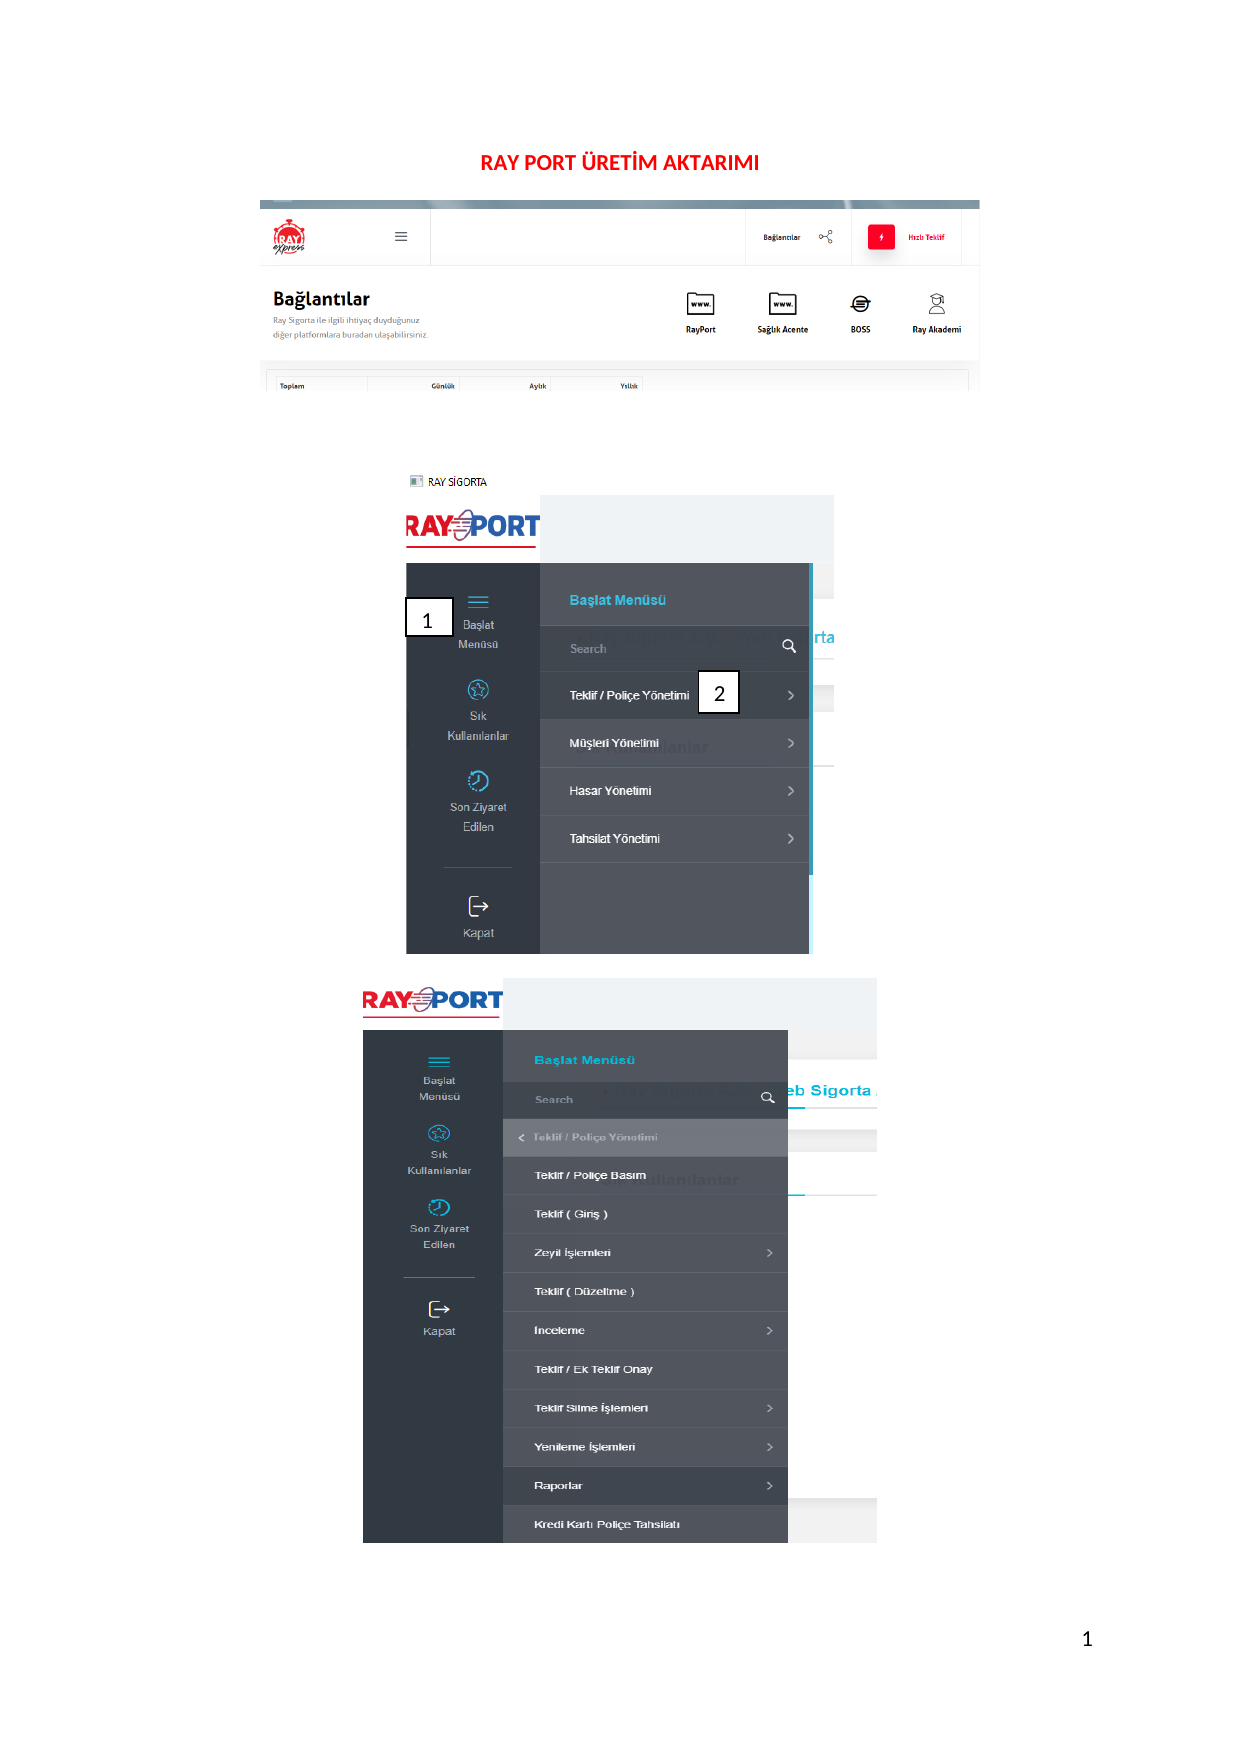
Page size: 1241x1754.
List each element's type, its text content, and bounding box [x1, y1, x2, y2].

text RAY PORT ÜRETİM AKTARIMI [148, 148, 1093, 176]
picture [406, 469, 834, 954]
picture [260, 200, 980, 391]
picture [363, 978, 877, 1543]
